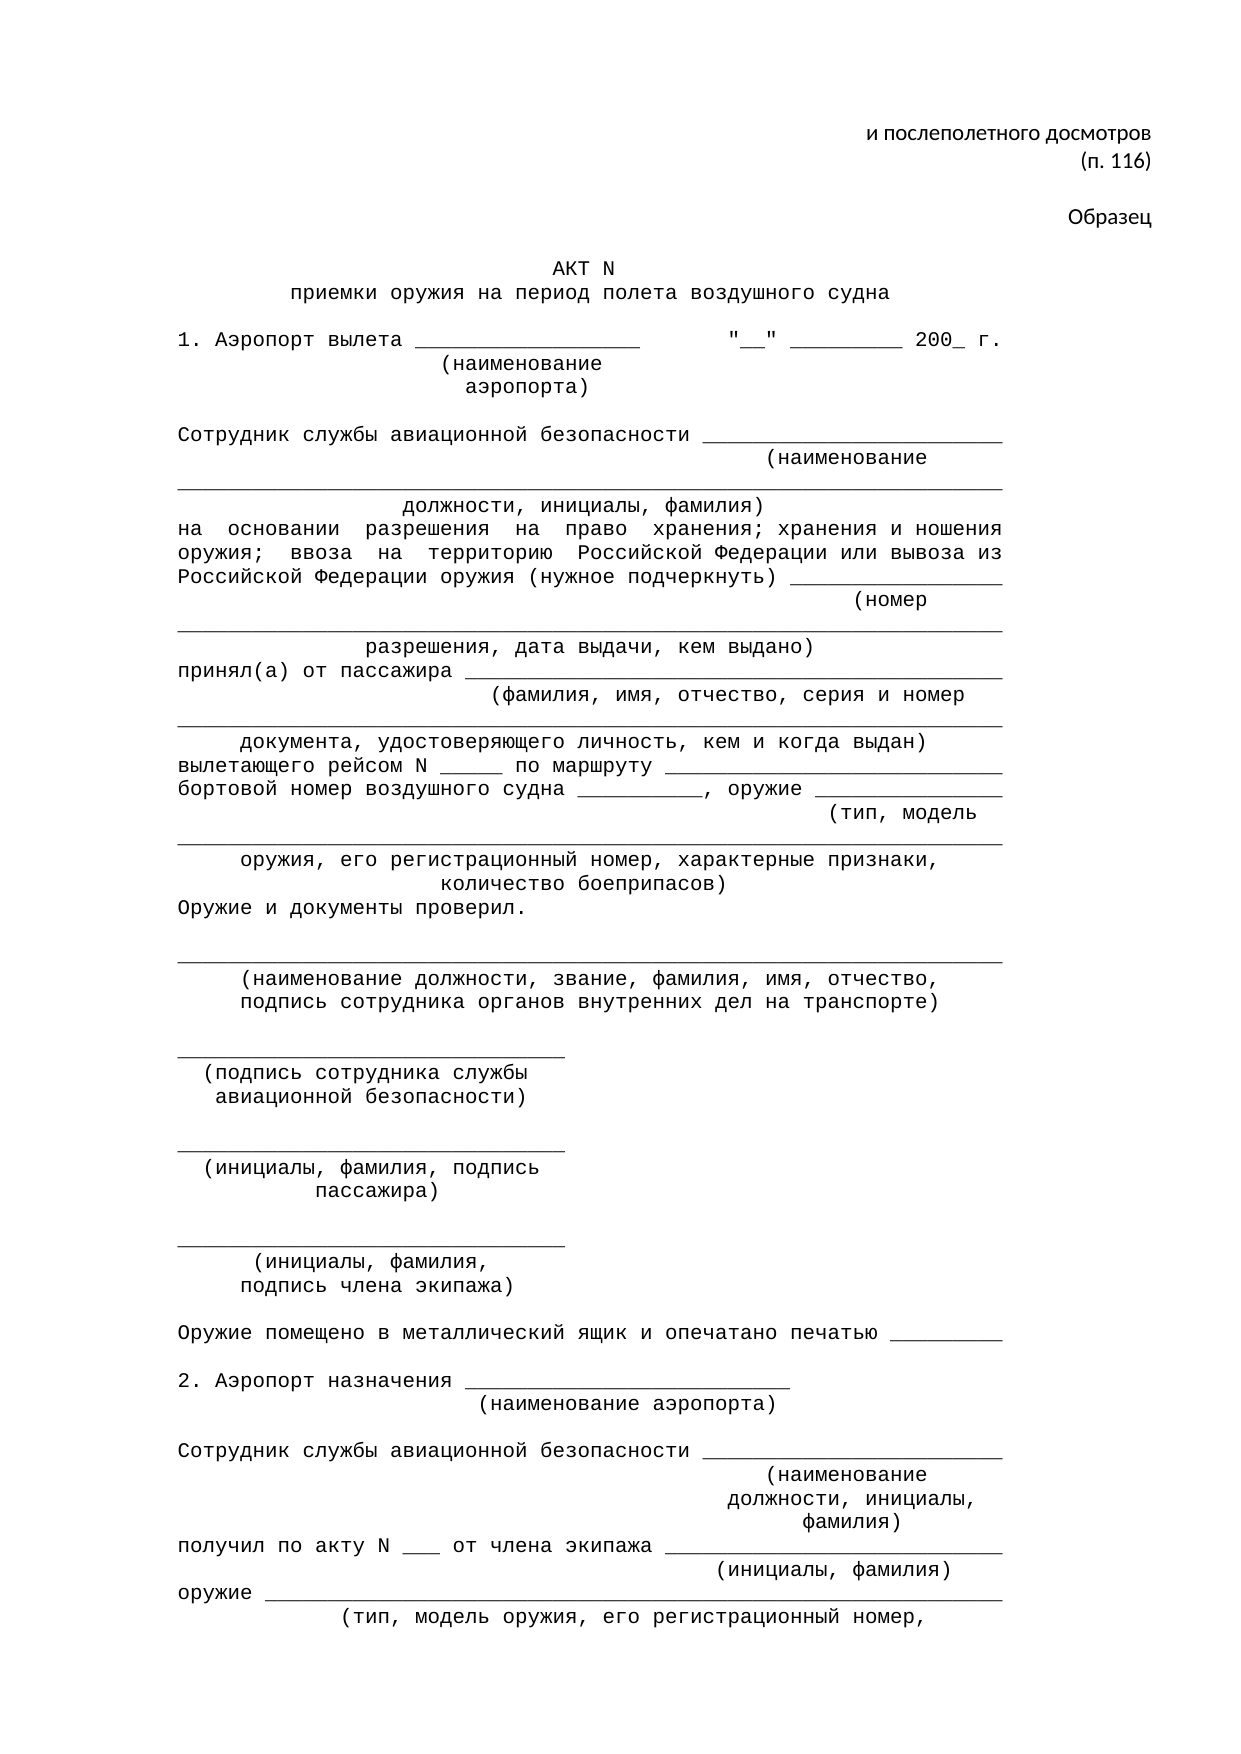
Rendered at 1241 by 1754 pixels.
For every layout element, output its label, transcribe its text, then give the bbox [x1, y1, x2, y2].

text Оружие и документы проверил. [177, 897, 1152, 920]
text вылетающего рейсом N _____ по маршруту ___________________________ [177, 755, 1152, 778]
text подпись члена экипажа) [177, 1275, 1152, 1299]
text Сотрудник службы авиационной безопасности ________________________ [177, 424, 1152, 447]
text _______________________________ [177, 1133, 1152, 1157]
text (п. 116) [177, 146, 1152, 174]
text пассажира) [177, 1180, 1152, 1204]
text Российской Федерации оружия (нужное подчеркнуть) _________________ [177, 566, 1152, 589]
text _______________________________ [177, 1038, 1152, 1062]
text количество боеприпасов) [177, 873, 1152, 897]
text Сотрудник службы авиационной безопасности ________________________ [177, 1441, 1152, 1464]
text авиационной безопасности) [177, 1086, 1152, 1109]
text (наименование [177, 353, 1152, 376]
text (наименование [177, 1464, 1152, 1488]
text АКТ N [177, 258, 1152, 282]
text (номер [177, 589, 1152, 613]
text оружия; ввоза на территорию Российской Федерации или вывоза из [177, 542, 1152, 566]
text приемки оружия на период полета воздушного судна [177, 282, 1152, 306]
text должности, инициалы, [177, 1488, 1152, 1511]
text __________________________________________________________________ [177, 826, 1152, 849]
text принял(а) от пассажира ___________________________________________ [177, 660, 1152, 684]
text должности, инициалы, фамилия) [177, 495, 1152, 518]
text _______________________________ [177, 1228, 1152, 1251]
text (тип, модель оружия, его регистрационный номер, [177, 1606, 1152, 1630]
text бортовой номер воздушного судна __________, оружие _______________ [177, 778, 1152, 802]
text фамилия) [177, 1511, 1152, 1535]
text разрешения, дата выдачи, кем выдано) [177, 637, 1152, 660]
text 2. Аэропорт назначения __________________________ [177, 1369, 1152, 1393]
text Образец [177, 202, 1152, 230]
text 1. Аэропорт вылета __________________ "__" _________ 200_ г. [177, 329, 1152, 353]
text (наименование аэропорта) [177, 1393, 1152, 1417]
text __________________________________________________________________ [177, 707, 1152, 731]
text __________________________________________________________________ [177, 471, 1152, 495]
text подпись сотрудника органов внутренних дел на транспорте) [177, 991, 1152, 1015]
text (тип, модель [177, 802, 1152, 826]
text аэропорта) [177, 376, 1152, 400]
text и послеполетного досмотров [177, 118, 1152, 146]
text (наименование [177, 447, 1152, 471]
text Оружие помещено в металлический ящик и опечатано печатью _________ [177, 1322, 1152, 1346]
text __________________________________________________________________ [177, 944, 1152, 968]
text оружие ___________________________________________________________ [177, 1582, 1152, 1606]
text __________________________________________________________________ [177, 613, 1152, 637]
text получил по акту N ___ от члена экипажа ___________________________ [177, 1535, 1152, 1559]
text оружия, его регистрационный номер, характерные признаки, [177, 849, 1152, 873]
text (инициалы, фамилия) [177, 1559, 1152, 1582]
text (подпись сотрудника службы [177, 1062, 1152, 1086]
text (инициалы, фамилия, [177, 1251, 1152, 1275]
text (инициалы, фамилия, подпись [177, 1157, 1152, 1180]
text на основании разрешения на право хранения; хранения и ношения [177, 518, 1152, 542]
text (наименование должности, звание, фамилия, имя, отчество, [177, 968, 1152, 991]
text документа, удостоверяющего личность, кем и когда выдан) [177, 731, 1152, 755]
text (фамилия, имя, отчество, серия и номер [177, 684, 1152, 707]
